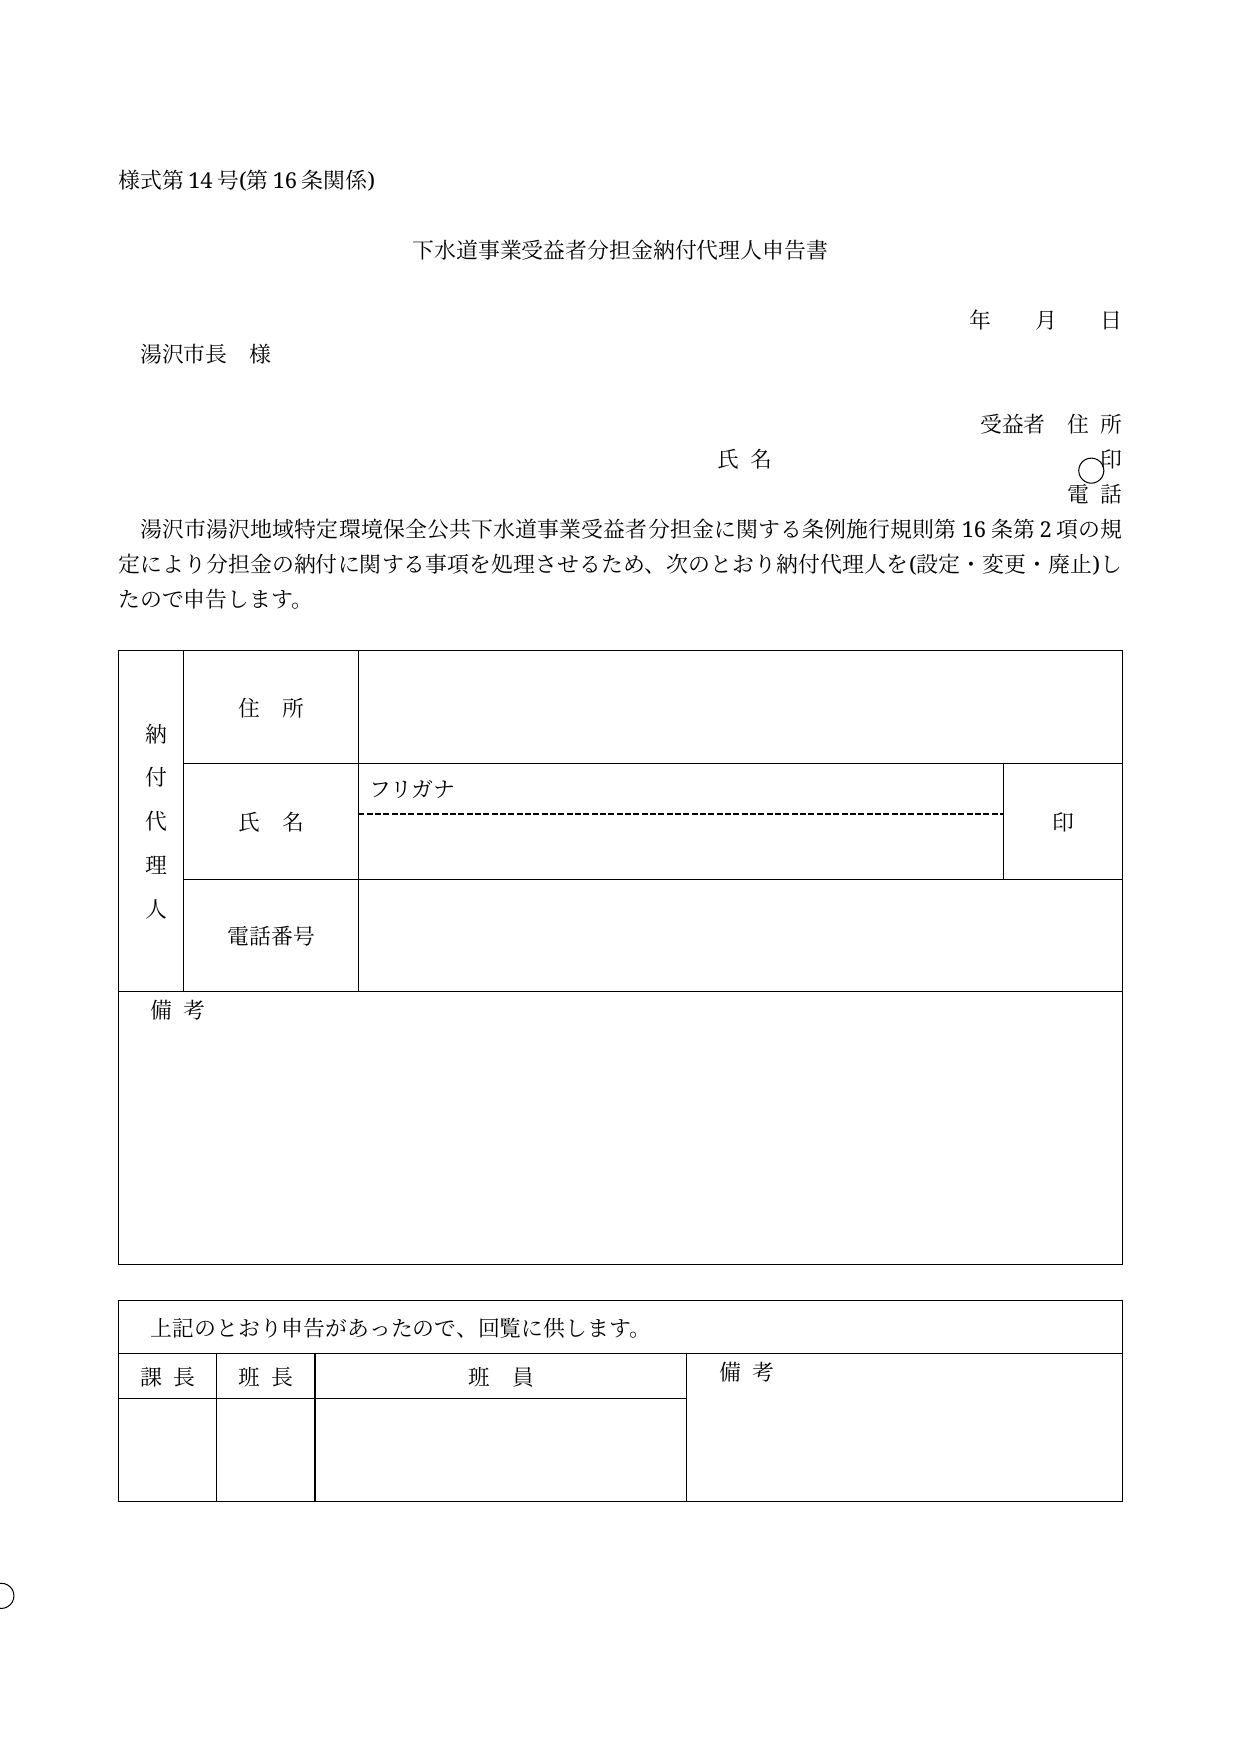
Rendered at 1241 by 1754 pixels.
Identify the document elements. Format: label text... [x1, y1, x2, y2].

table_header 上記のとおり申告があったので、回覧に供します。 [119, 1301, 1122, 1352]
table_cell 氏名 [184, 764, 358, 878]
table_cell [217, 1399, 314, 1501]
table_cell フリガナ [359, 764, 1003, 813]
table_header [359, 651, 1122, 763]
table_cell [359, 880, 1122, 991]
text 湯沢市湯沢地域特定環境保全公共下水道事業受益者分担金に関する条例施行規則第16条第2項の規定により分担金の納付に関する事項を処理させるため、次のとおり納付代理人を(設定・変更・廃止)したので申告します。 [118, 511, 1122, 615]
text 氏名 印 [118, 441, 1122, 476]
text 年 月 日 [118, 301, 1122, 336]
table_header 住所 [184, 651, 358, 763]
table_cell 備考 [119, 992, 1122, 1264]
table_cell [119, 1399, 216, 1501]
table_cell 電話番号 [184, 880, 358, 991]
table_cell 班員 [316, 1354, 686, 1397]
table_header 納付代理人 [119, 651, 183, 991]
table_cell [359, 813, 1003, 878]
text 電話 [118, 476, 1122, 511]
text 受益者 住所 [118, 406, 1122, 441]
table_cell 印 [1004, 764, 1122, 878]
text 湯沢市長 様 [118, 336, 1122, 371]
table_cell 課長 [119, 1354, 216, 1397]
text 下水道事業受益者分担金納付代理人申告書 [118, 231, 1122, 266]
table_cell [316, 1399, 686, 1501]
text 様式第14号(第16条関係) [118, 162, 1122, 196]
table_cell 備考 [687, 1354, 1122, 1501]
table_cell 班長 [217, 1354, 314, 1397]
